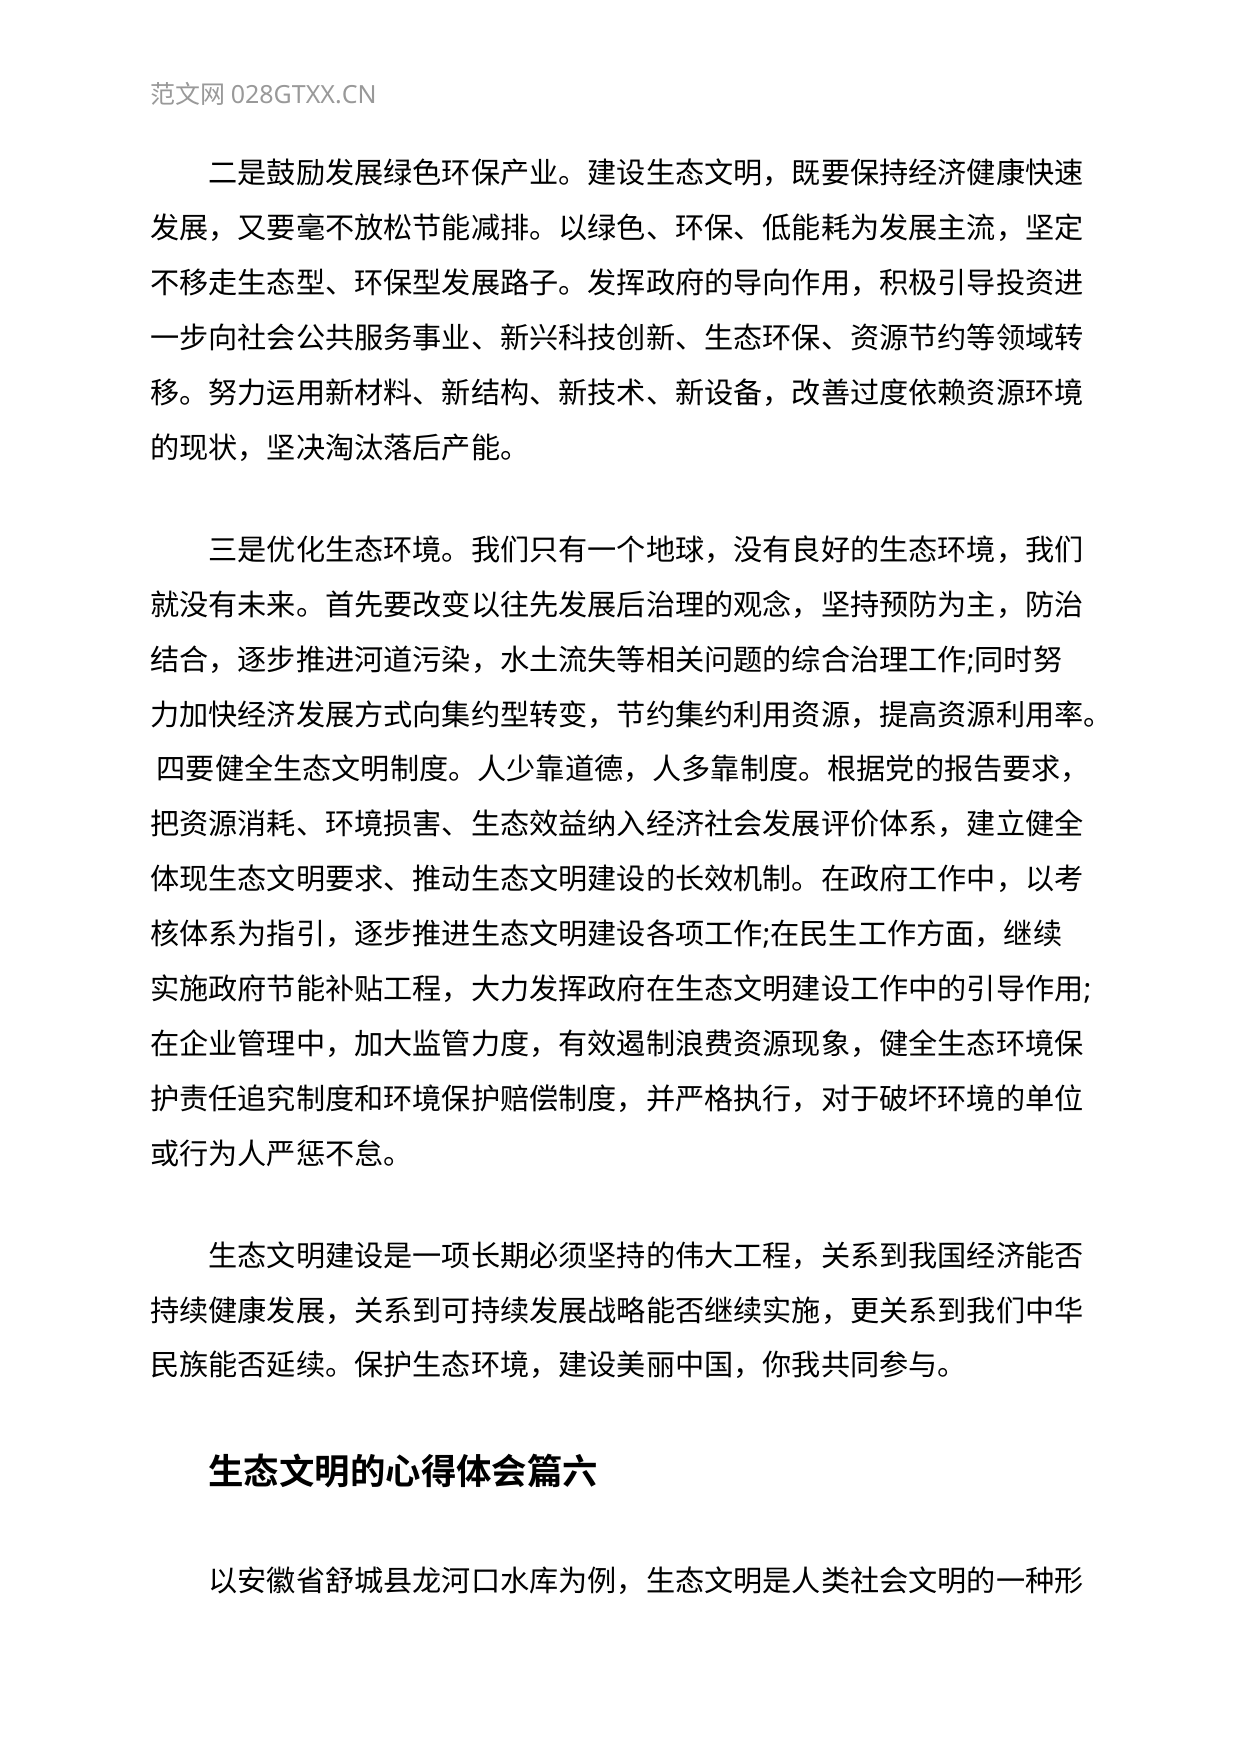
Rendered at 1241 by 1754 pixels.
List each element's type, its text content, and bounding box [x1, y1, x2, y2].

text 生态文明的心得体会篇六 [150, 1444, 1090, 1495]
text 生态文明建设是一项长期必须坚持的伟大工程，关系到我国经济能否持续健康发展，关系到可持续发展战略能否继续实施，更关系到我们中华民族能否延续。保护生态环境，建设美丽中国，你我共同参与。 [150, 1232, 1090, 1384]
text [150, 1557, 1090, 1599]
text 三是优化生态环境。我们只有一个地球，没有良好的生态环境，我们就没有未来。首先要改变以往先发展后治理的观念，坚持预防为主，防治结合，逐步推进河道污染，水土流失等相关问题的综合治理工作;同时努力加快经济发展方式向集约型转变，节约集约利用资源，提高资源利用率。 四要健全生态文明制度。人少靠道德，人多靠制度。根据党的报告要求，把资源消耗、环境损害、生态效益纳入经济社会发展评价体系，建立健全体现生态文明要求、推动生态文明建设的长效机制。在政府工作中，以考核体系为指引，逐步推进生态文明建设各项工作;在民生工作方面，继续实施政府节能补贴工程，大力发挥政府在生态文明建设工作中的引导作用;在企业管理中，加大监管力度，有效遏制浪费资源现象，健全生态环境保护责任追究制度和环境保护赔偿制度，并严格执行，对于破坏环境的单位或行为人严惩不怠。 [150, 526, 1090, 1173]
text 二是鼓励发展绿色环保产业。建设生态文明，既要保持经济健康快速发展，又要毫不放松节能减排。以绿色、环保、低能耗为发展主流，坚定不移走生态型、环保型发展路子。发挥政府的导向作用，积极引导投资进一步向社会公共服务事业、新兴科技创新、生态环保、资源节约等领域转移。努力运用新材料、新结构、新技术、新设备，改善过度依赖资源环境的现状，坚决淘汰落后产能。 [150, 150, 1090, 467]
